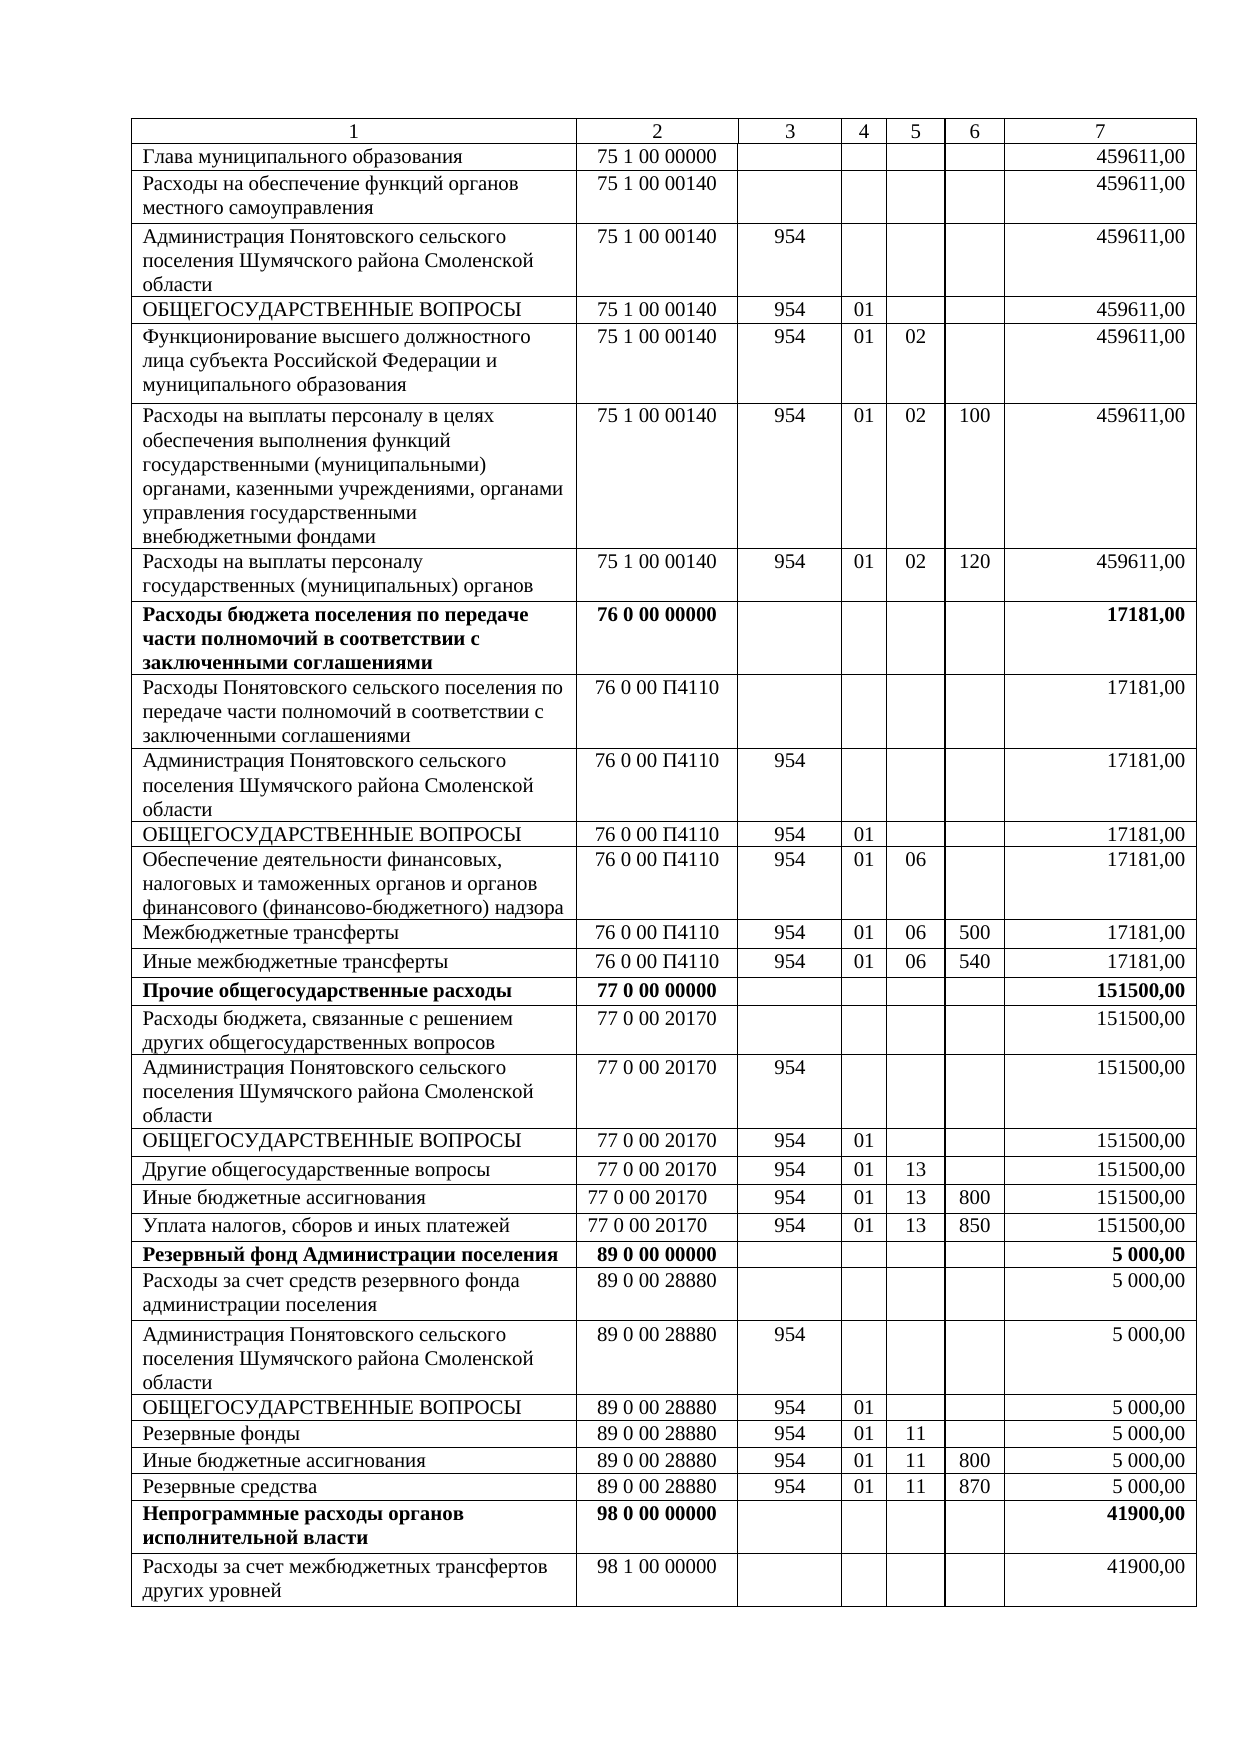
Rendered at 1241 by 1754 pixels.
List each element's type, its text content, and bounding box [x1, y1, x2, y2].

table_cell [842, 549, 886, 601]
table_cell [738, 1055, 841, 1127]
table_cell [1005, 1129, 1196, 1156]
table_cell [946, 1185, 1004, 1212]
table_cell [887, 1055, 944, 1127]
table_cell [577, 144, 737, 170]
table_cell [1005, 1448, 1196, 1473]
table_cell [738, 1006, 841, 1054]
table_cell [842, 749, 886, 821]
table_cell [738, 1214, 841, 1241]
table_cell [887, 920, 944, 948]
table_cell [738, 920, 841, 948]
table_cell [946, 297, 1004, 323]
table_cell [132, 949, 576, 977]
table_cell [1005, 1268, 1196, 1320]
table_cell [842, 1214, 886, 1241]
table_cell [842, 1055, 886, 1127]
table_header 1 [132, 119, 576, 143]
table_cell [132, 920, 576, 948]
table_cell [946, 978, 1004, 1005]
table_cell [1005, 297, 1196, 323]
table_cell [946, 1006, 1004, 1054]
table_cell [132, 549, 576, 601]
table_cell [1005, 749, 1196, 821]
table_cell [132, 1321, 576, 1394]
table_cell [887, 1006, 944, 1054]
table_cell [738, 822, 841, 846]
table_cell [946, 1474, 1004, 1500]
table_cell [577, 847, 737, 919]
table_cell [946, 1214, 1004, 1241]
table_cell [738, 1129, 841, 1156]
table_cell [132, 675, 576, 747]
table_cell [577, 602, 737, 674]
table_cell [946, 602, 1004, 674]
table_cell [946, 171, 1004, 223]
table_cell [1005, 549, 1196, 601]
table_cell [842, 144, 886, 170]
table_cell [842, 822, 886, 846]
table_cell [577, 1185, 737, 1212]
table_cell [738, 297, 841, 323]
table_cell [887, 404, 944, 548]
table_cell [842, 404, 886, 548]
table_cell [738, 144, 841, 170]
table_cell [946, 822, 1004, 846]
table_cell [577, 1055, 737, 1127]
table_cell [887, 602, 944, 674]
table_header 6 [946, 119, 1004, 143]
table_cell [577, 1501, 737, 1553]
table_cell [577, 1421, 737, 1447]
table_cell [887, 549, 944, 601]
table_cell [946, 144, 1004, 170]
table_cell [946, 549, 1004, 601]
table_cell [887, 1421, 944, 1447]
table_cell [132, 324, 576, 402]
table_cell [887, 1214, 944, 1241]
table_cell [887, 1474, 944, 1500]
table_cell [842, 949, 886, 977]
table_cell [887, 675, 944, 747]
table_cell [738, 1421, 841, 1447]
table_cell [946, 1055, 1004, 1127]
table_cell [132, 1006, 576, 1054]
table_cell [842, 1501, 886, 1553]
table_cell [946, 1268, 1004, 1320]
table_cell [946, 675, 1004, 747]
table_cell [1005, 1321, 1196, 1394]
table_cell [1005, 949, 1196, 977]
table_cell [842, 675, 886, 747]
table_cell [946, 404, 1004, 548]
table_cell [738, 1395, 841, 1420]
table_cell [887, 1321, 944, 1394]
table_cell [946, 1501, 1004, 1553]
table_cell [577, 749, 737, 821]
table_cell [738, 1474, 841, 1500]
table_header 2 [577, 119, 738, 143]
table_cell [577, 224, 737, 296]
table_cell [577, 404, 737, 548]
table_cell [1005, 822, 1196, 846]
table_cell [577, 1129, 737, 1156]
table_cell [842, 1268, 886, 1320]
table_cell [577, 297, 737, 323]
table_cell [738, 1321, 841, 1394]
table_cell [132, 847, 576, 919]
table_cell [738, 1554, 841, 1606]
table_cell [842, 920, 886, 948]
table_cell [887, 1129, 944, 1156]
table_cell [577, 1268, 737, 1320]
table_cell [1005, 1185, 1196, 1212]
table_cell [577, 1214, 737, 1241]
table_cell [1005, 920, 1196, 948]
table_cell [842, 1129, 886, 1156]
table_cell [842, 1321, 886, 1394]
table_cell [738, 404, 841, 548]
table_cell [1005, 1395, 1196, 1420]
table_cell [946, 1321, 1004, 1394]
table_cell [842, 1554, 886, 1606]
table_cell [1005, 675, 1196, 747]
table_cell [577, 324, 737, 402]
table_header 4 [842, 119, 886, 143]
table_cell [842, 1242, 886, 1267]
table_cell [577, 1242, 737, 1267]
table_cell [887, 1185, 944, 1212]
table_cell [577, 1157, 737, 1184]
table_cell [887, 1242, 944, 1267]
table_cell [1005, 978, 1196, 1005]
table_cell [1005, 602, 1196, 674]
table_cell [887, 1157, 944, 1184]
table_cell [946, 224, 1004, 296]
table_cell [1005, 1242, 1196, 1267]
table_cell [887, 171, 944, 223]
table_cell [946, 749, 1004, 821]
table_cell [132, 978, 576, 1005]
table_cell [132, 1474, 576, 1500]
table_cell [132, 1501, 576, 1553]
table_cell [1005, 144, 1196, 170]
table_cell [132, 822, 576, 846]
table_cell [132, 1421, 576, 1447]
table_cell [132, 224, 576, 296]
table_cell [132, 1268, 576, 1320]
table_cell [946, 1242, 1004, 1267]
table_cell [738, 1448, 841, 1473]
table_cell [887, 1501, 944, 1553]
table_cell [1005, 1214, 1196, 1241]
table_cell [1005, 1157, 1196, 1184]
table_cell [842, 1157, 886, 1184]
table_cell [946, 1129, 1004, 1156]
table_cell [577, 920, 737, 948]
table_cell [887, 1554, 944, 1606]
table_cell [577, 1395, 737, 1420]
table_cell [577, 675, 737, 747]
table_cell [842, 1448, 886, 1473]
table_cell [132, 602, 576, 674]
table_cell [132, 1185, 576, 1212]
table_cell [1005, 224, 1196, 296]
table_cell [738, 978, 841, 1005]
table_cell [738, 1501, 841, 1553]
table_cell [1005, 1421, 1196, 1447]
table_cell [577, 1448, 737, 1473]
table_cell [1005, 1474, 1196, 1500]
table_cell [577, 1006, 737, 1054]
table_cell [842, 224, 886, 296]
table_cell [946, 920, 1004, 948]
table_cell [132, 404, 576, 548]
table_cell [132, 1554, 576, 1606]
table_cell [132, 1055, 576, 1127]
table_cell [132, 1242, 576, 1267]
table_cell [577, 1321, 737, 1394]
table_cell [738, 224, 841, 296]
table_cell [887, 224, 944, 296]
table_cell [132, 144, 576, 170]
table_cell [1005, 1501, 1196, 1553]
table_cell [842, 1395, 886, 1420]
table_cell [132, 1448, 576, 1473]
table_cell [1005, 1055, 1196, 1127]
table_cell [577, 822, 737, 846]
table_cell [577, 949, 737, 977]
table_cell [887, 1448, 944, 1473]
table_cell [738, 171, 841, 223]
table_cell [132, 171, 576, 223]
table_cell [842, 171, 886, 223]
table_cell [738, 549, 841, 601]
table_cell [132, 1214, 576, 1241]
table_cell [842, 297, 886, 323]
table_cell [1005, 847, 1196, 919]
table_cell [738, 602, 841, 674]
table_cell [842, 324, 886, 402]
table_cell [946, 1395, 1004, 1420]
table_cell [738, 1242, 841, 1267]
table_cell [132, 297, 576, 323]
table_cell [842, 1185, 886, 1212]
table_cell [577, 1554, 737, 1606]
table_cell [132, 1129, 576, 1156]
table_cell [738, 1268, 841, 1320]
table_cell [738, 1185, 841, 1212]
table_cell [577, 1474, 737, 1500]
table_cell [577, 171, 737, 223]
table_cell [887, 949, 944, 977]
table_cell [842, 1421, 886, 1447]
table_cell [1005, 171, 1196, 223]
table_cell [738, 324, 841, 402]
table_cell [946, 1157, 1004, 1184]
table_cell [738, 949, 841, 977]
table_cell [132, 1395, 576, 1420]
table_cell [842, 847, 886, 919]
table_header 3 [739, 119, 841, 143]
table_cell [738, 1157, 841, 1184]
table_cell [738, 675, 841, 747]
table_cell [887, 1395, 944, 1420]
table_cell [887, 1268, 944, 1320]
table_header 5 [887, 119, 944, 143]
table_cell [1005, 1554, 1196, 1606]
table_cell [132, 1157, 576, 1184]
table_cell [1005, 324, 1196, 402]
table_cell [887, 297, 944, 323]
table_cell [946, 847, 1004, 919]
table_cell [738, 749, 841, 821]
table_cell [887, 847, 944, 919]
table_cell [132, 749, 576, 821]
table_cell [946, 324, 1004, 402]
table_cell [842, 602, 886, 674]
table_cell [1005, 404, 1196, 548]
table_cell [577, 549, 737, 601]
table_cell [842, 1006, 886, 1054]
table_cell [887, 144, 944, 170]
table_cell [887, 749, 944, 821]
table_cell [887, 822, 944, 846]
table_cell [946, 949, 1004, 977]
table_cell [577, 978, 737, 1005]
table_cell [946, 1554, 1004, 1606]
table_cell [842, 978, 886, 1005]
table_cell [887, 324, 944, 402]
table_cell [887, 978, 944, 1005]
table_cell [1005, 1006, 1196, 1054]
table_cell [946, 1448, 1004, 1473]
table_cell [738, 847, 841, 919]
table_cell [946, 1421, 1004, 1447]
table_header 7 [1005, 119, 1196, 143]
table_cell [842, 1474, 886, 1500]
